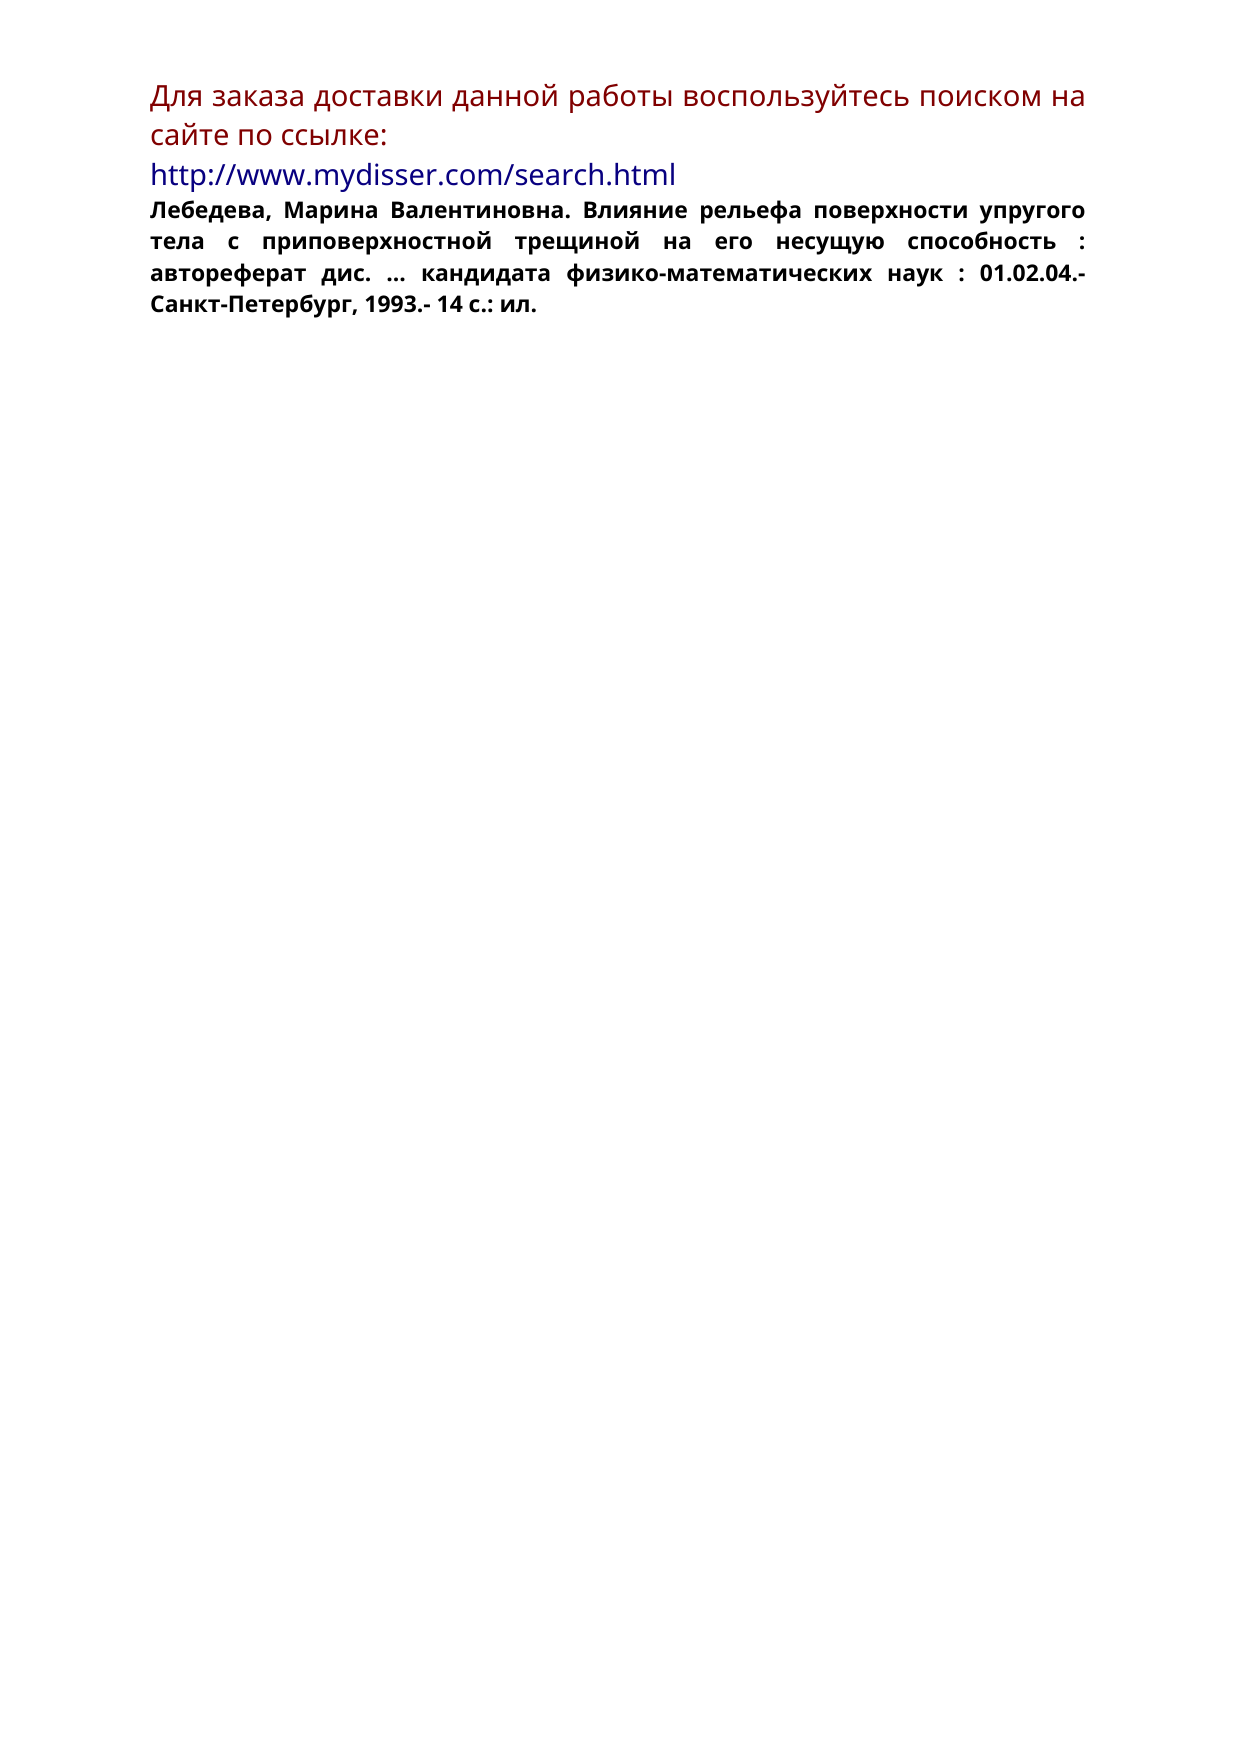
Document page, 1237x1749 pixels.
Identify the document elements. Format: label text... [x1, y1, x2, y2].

text Лебедева, Марина Валентиновна. Влияние рельефа поверхности упругого тела с приповерхностной трещиной на его несущую способность : автореферат дис. ... кандидата физико-математических наук : 01.02.04.- Санкт-Петербург, 1993.- 14 с.: ил. [150, 194, 1086, 319]
